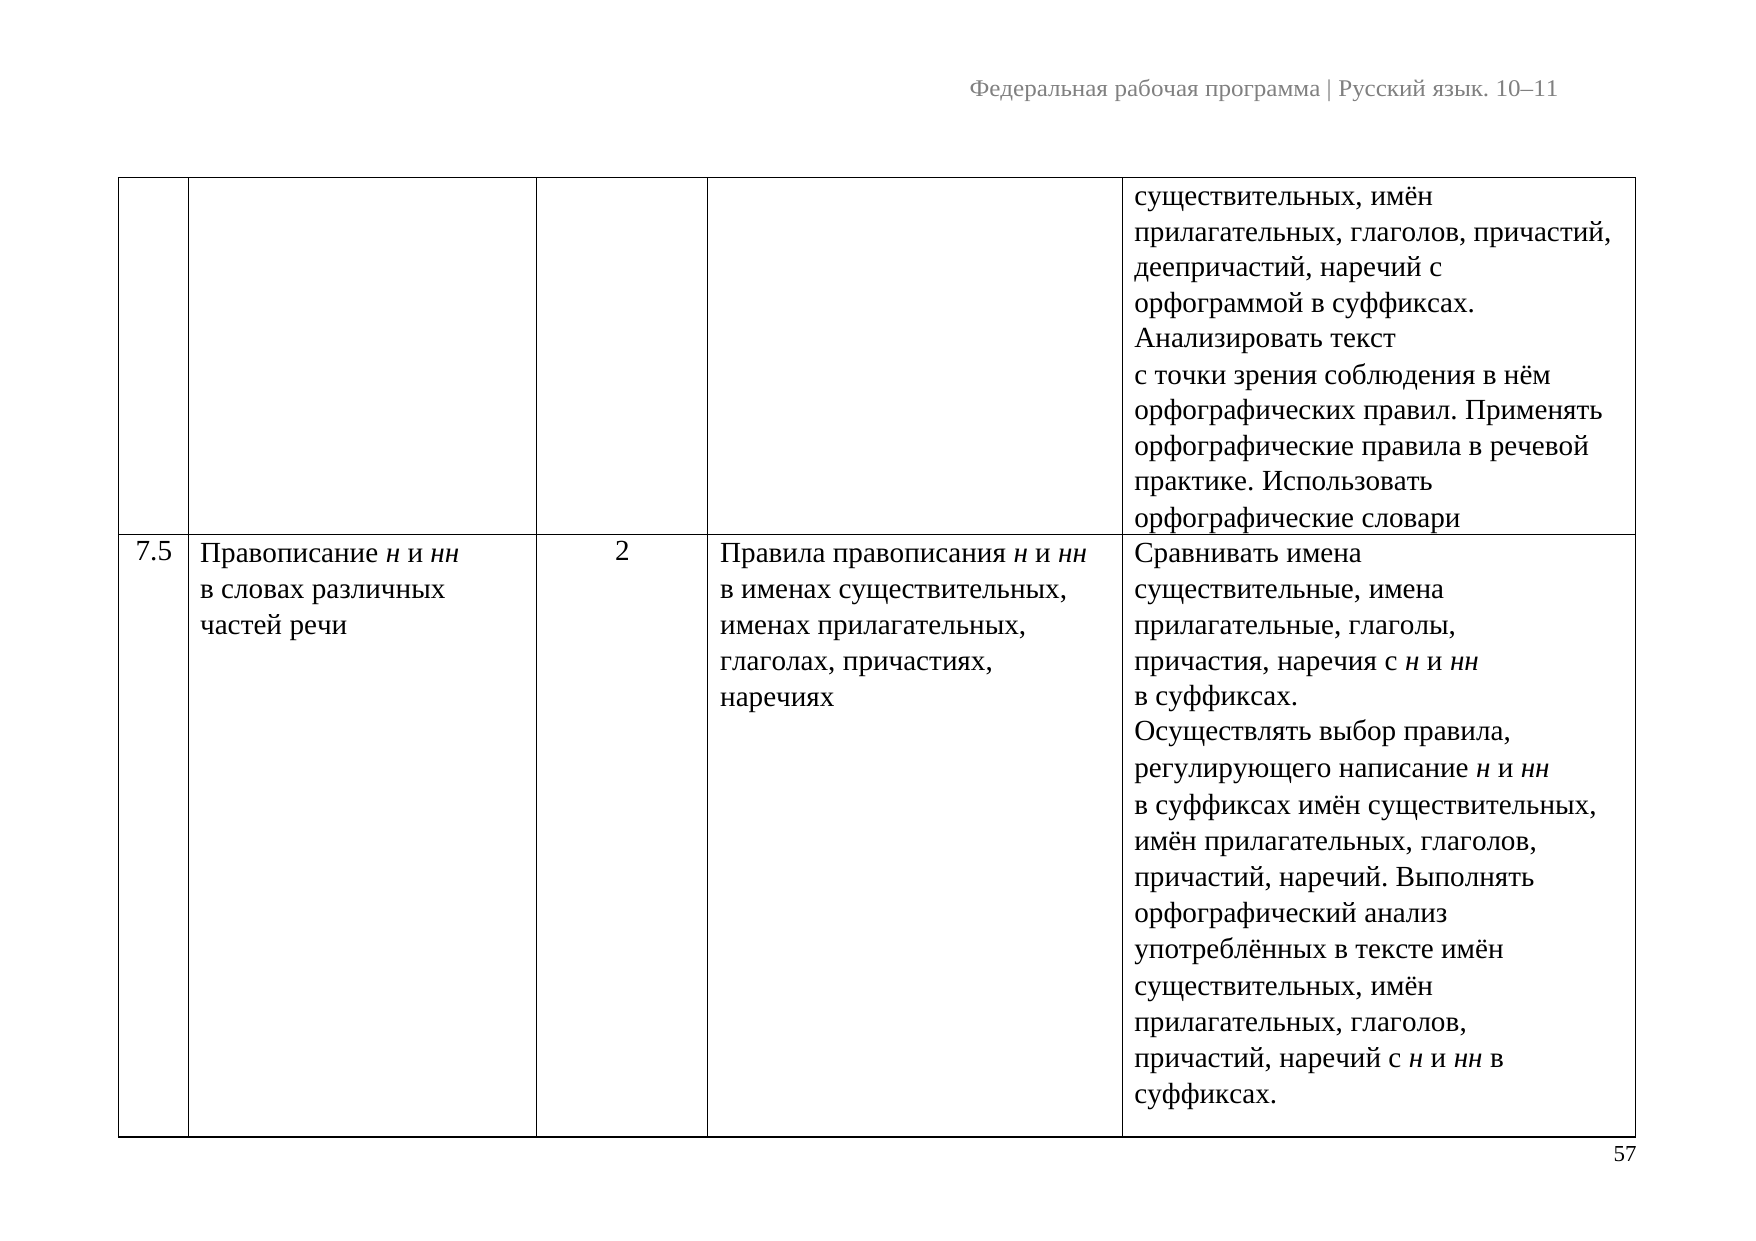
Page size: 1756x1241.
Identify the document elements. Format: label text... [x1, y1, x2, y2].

table_cell 2 [537, 535, 707, 1136]
table_header [119, 178, 188, 534]
table_header [537, 178, 707, 534]
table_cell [189, 535, 536, 1136]
table_header существительных, имён прилагательных, глаголов, причастий, деепричастий, наречий с орфограммой в суффиксах. Анализировать текст с точки зрения соблюдения в нём орфографических правил. Применять орфографические правила в речевой практике. Использовать орфографические словари [1123, 178, 1635, 534]
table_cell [708, 535, 1122, 1136]
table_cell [1123, 535, 1635, 1136]
table_header [708, 178, 1122, 534]
table_cell 7.5 [119, 535, 188, 1136]
table_header [189, 178, 536, 534]
